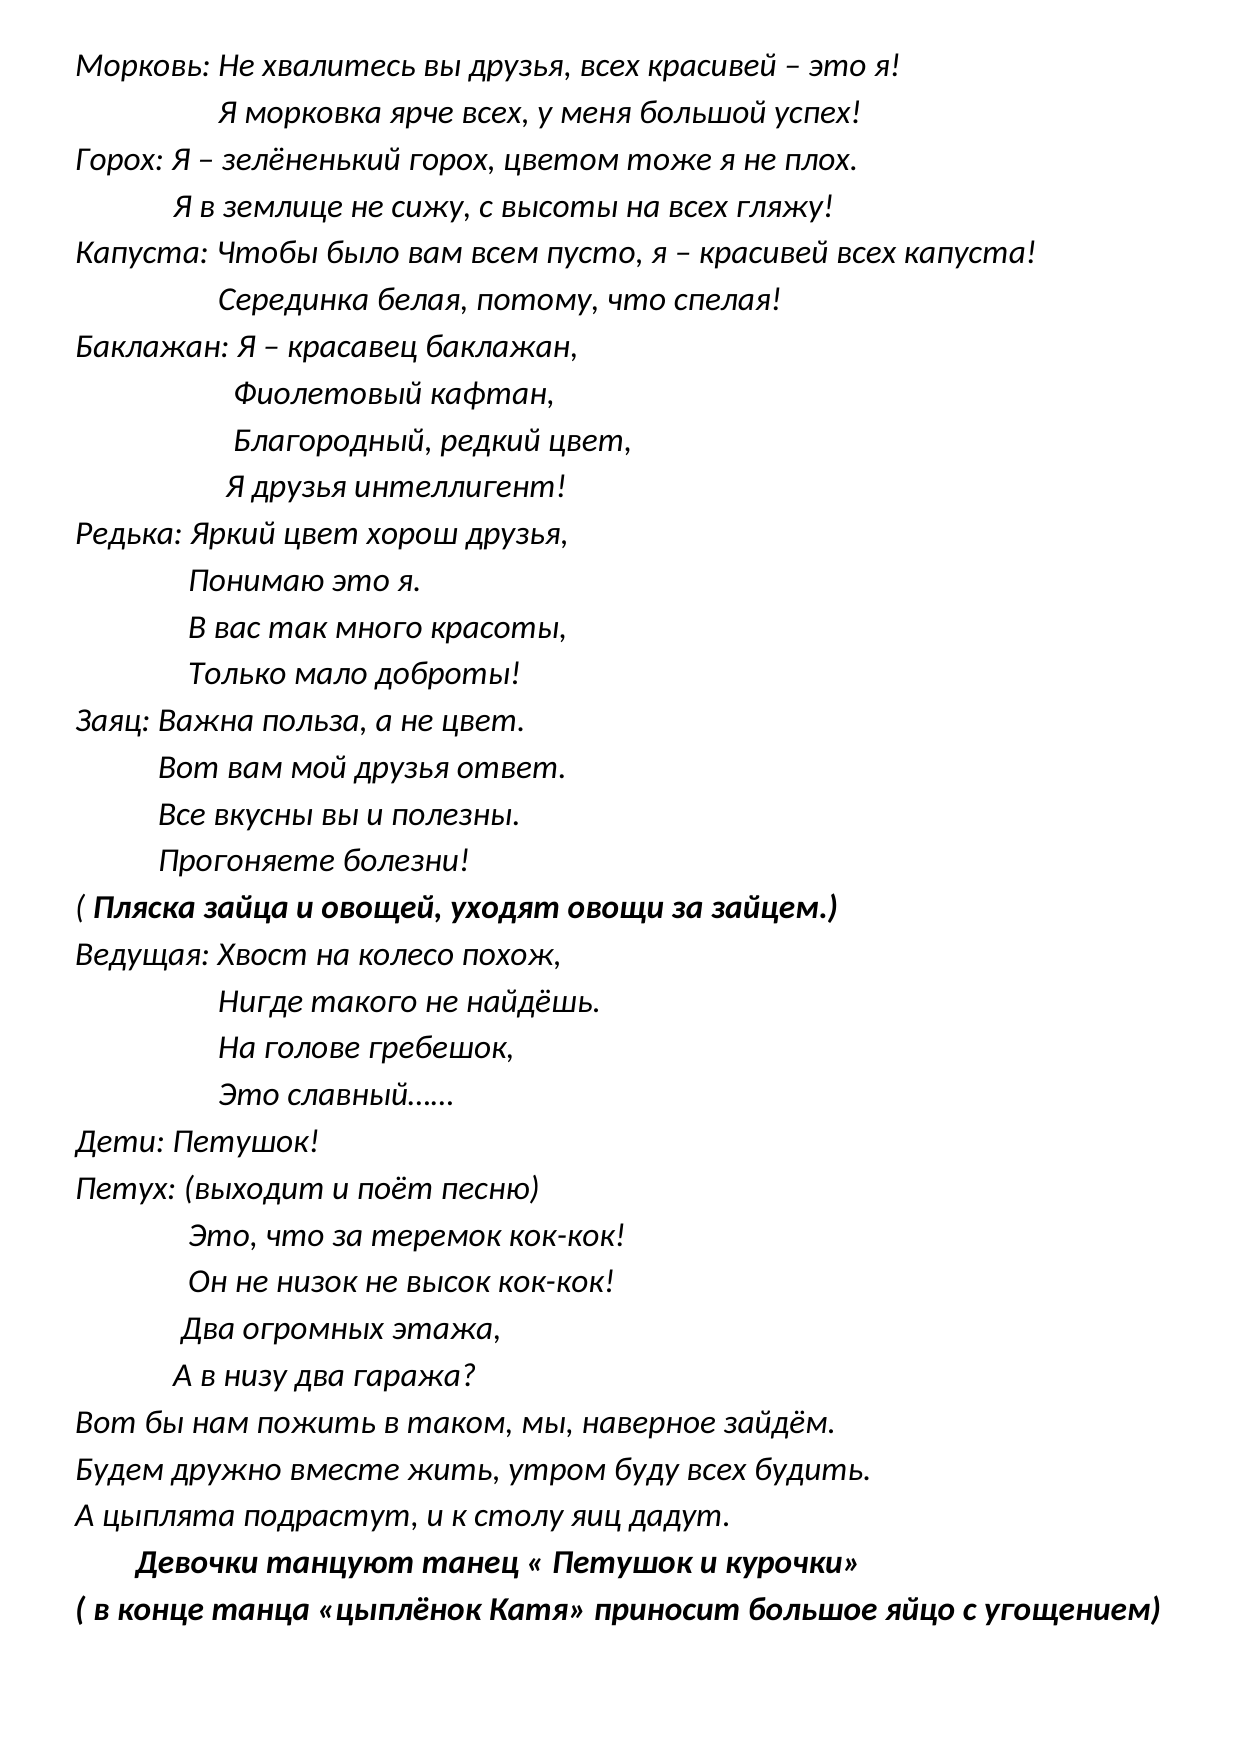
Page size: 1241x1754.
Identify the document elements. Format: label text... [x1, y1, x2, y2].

text Вот бы нам пожить в таком, мы, наверное зайдём. [75, 1401, 1165, 1441]
text Все вкусны вы и полезны. [75, 793, 1165, 833]
text Только мало доброты! [75, 652, 1165, 693]
text Я морковка ярче всех, у меня большой успех! [75, 91, 1165, 132]
text Дети: Петушок! [75, 1120, 1165, 1161]
text ( Пляска зайца и овощей, уходят овощи за зайцем.) [75, 886, 1165, 927]
text Понимаю это я. [75, 559, 1165, 599]
text Петух: (выходит и поёт песню) [75, 1167, 1165, 1208]
text Он не низок не высок кок-кок! [75, 1260, 1165, 1301]
text ( в конце танца «цыплёнок Катя» приносит большое яйцо с угощением) [75, 1588, 1165, 1628]
text Ведущая: Хвост на колесо похож, [75, 933, 1165, 974]
text В вас так много красоты, [75, 606, 1165, 646]
text Баклажан: Я – красавец баклажан, [75, 325, 1165, 366]
text Это, что за теремок кок-кок! [75, 1214, 1165, 1254]
text Фиолетовый кафтан, [75, 372, 1165, 412]
text Серединка белая, потому, что спелая! [75, 278, 1165, 319]
text Нигде такого не найдёшь. [75, 980, 1165, 1021]
text Два огромных этажа, [75, 1307, 1165, 1348]
text А цыплята подрастут, и к столу яиц дадут. [75, 1494, 1165, 1535]
text На голове гребешок, [75, 1027, 1165, 1067]
text Будем дружно вместе жить, утром буду всех будить. [75, 1447, 1165, 1488]
text Редька: Яркий цвет хорош друзья, [75, 512, 1165, 553]
text Вот вам мой друзья ответ. [75, 746, 1165, 787]
text Я в землице не сижу, с высоты на всех гляжу! [75, 185, 1165, 225]
text Прогоняете болезни! [75, 839, 1165, 880]
text Морковь: Не хвалитесь вы друзья, всех красивей – это я! [75, 44, 1165, 85]
text Благородный, редкий цвет, [75, 418, 1165, 459]
text Горох: Я – зелёненький горох, цветом тоже я не плох. [75, 138, 1165, 179]
text Это славный…… [75, 1073, 1165, 1114]
text Девочки танцуют танец « Петушок и курочки» [75, 1541, 1165, 1582]
text А в низу два гаража? [75, 1354, 1165, 1395]
text Я друзья интеллигент! [75, 465, 1165, 506]
text Капуста: Чтобы было вам всем пусто, я – красивей всех капуста! [75, 231, 1165, 272]
text Заяц: Важна польза, а не цвет. [75, 699, 1165, 740]
